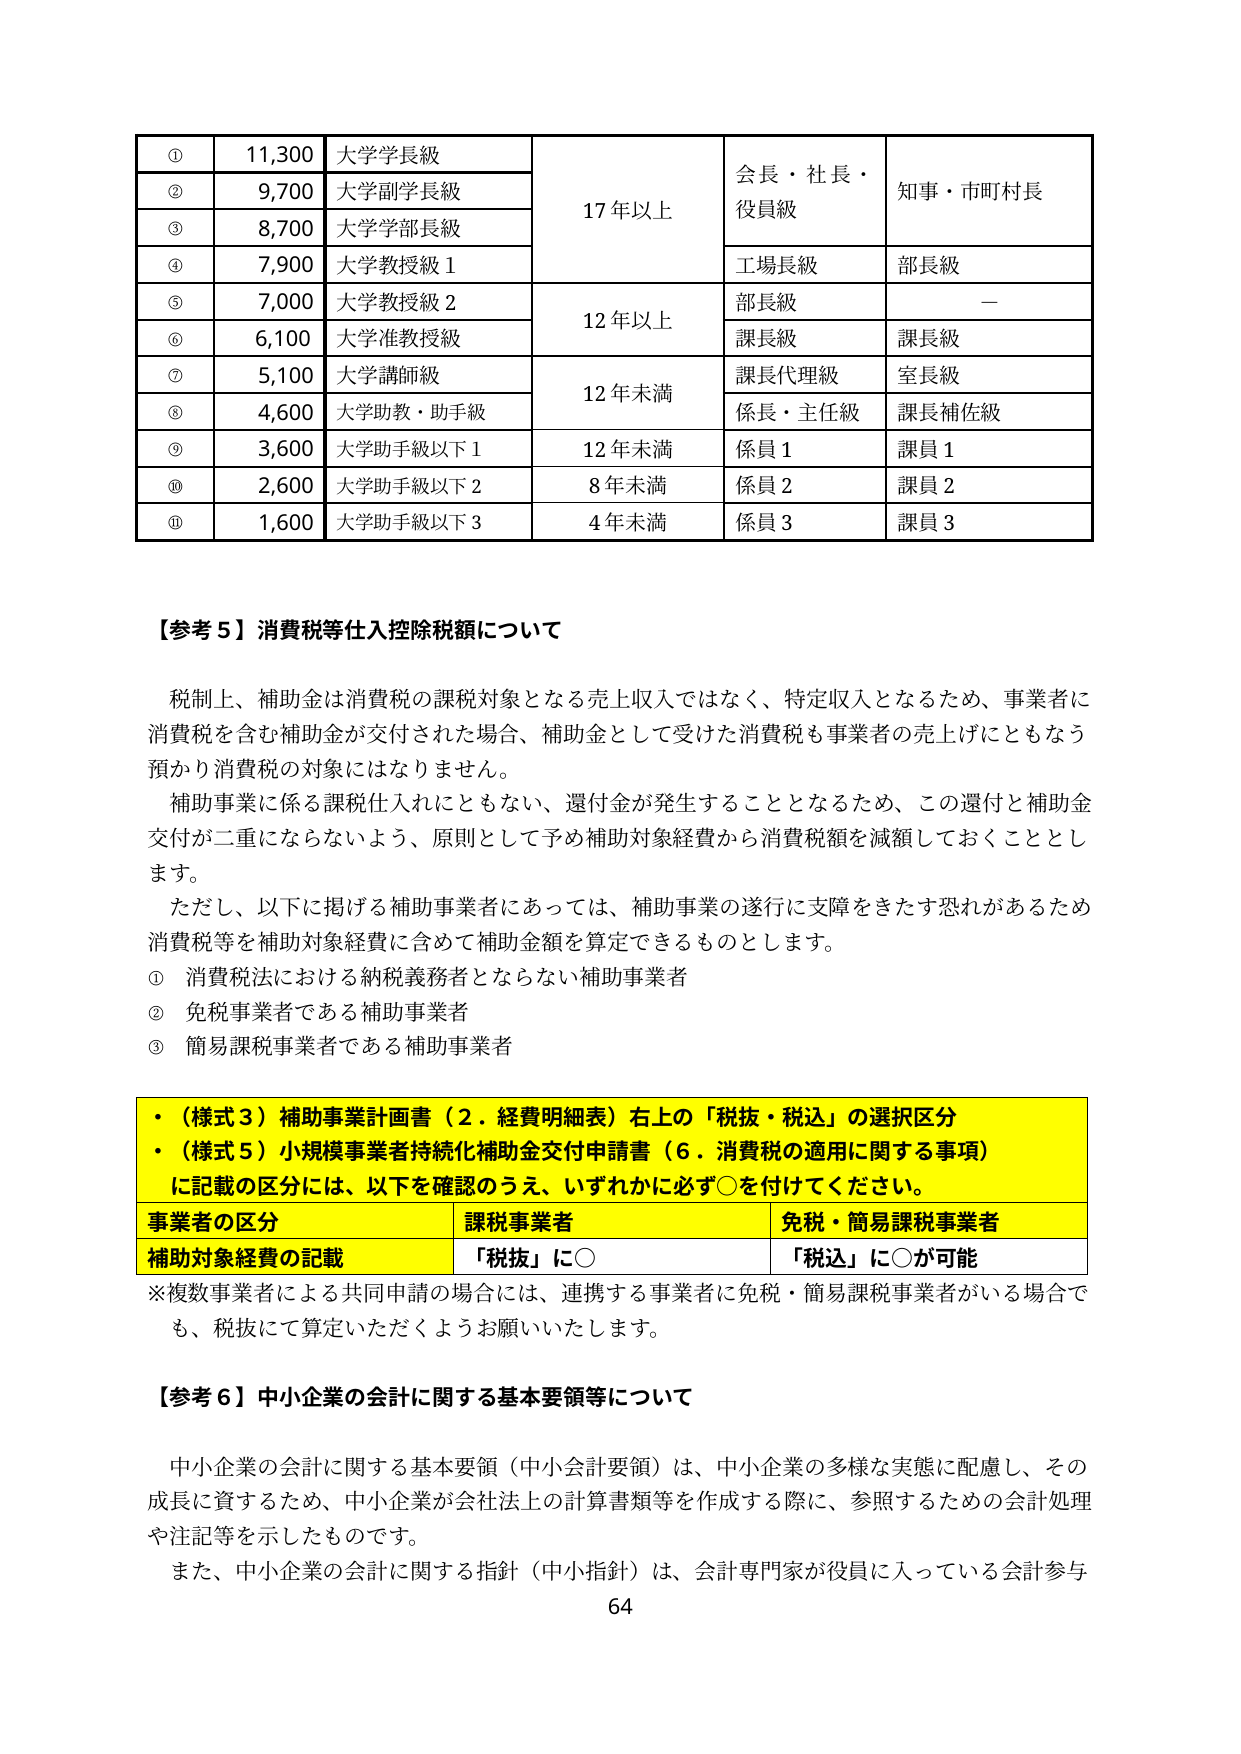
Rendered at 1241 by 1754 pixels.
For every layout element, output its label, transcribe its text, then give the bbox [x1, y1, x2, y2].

table_cell 部長級 [887, 247, 1091, 282]
table_cell 大学准教授級 [327, 321, 531, 355]
table_cell 課長級 [887, 321, 1091, 355]
table_cell 課長補佐級 [887, 394, 1091, 429]
table_cell ⑥ [138, 321, 213, 355]
text ※複数事業者による共同申請の場合には、連携する事業者に免税・簡易課税事業者がいる場合でも、税抜にて算定いただくようお願いいたします。 [148, 1275, 1092, 1344]
table_cell ⑧ [138, 394, 213, 429]
table_cell 「税込」に○が可能 [771, 1239, 1087, 1274]
table_cell 係員1 [725, 431, 885, 466]
table_cell ④ [138, 247, 213, 282]
table_cell 12年未満 [533, 357, 723, 429]
table_cell 大学助教・助手級 [327, 394, 531, 429]
table_cell ⑦ [138, 357, 213, 392]
table_cell 4年未満 [533, 503, 723, 539]
table_cell 12年未満 [533, 430, 723, 466]
table_cell ③ [138, 210, 213, 245]
table_cell 8年未満 [533, 467, 723, 502]
table_cell 会長・社長・役員級 [725, 137, 885, 245]
table_cell 「税抜」に○ [454, 1239, 770, 1274]
table_cell 課員1 [887, 431, 1091, 466]
table_cell ⑪ [138, 504, 213, 539]
table_cell 大学講師級 [327, 357, 531, 392]
table_cell 課長代理級 [725, 357, 885, 392]
table_cell 事業者の区分 [137, 1203, 453, 1238]
table_cell ⑨ [138, 431, 213, 466]
table_cell 大学助手級以下2 [327, 468, 531, 502]
table_cell 大学助手級以下１ [327, 431, 531, 466]
table_cell 室長級 [887, 357, 1091, 392]
list 消費税法における納税義務者とならない補助事業者 [148, 958, 1092, 993]
table_cell 課長級 [725, 321, 885, 355]
table_cell 大学学長級 [327, 137, 531, 171]
table_cell 係員3 [725, 504, 885, 539]
table_cell 8,700 [215, 210, 323, 245]
list 簡易課税事業者である補助事業者 [148, 1028, 1092, 1062]
text 【参考６】中小企業の会計に関する基本要領等について [148, 1379, 1092, 1413]
table_cell 12年以上 [533, 284, 723, 355]
table_cell 4,600 [215, 394, 323, 429]
table_cell 大学副学長級 [327, 174, 531, 208]
table_cell ⑤ [138, 284, 213, 318]
table_cell 7,900 [215, 247, 323, 282]
table_cell 知事・市町村長 [887, 137, 1091, 245]
table_cell 部長級 [725, 284, 885, 318]
text 税制上、補助金は消費税の課税対象となる売上収入ではなく、特定収入となるため、事業者に消費税を含む補助金が交付された場合、補助金として受けた消費税も事業者の売上げにともなう預かり消費税の対象にはなりません。 [148, 681, 1092, 785]
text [148, 1552, 1092, 1587]
table_cell 2,600 [215, 468, 323, 502]
text ただし、以下に掲げる補助事業者にあっては、補助事業の遂行に支障をきたす恐れがあるため、消費税等を補助対象経費に含めて補助金額を算定できるものとします。 [148, 889, 1092, 958]
table_cell 1,600 [215, 504, 323, 539]
table_cell 5,100 [215, 357, 323, 392]
table_cell 17年以上 [533, 137, 723, 282]
table_cell 係員2 [725, 468, 885, 502]
table_header ・（様式３）補助事業計画書（２．経費明細表）右上の「税抜・税込」の選択区分 ・（様式５）小規模事業者持続化補助金交付申請書（６．消費税の適用に関する事項） に記載の区分には、以下を確認のうえ、いずれかに必ず○を付けてください。 [137, 1098, 1087, 1202]
table_cell 11,300 [215, 137, 323, 171]
table_cell 課税事業者 [454, 1203, 770, 1238]
table_cell 7,000 [215, 284, 323, 318]
text 【参考５】消費税等仕入控除税額について [148, 612, 1092, 646]
table_cell 3,600 [215, 431, 323, 466]
table_cell 工場長級 [725, 247, 885, 282]
table_cell － [887, 284, 1091, 318]
table_cell 課員2 [887, 468, 1091, 502]
table_cell 係長・主任級 [725, 394, 885, 429]
table_cell 9,700 [215, 174, 323, 208]
table_cell 大学助手級以下3 [327, 504, 531, 539]
table_cell 大学教授級2 [327, 284, 531, 318]
text 補助事業に係る課税仕入れにともない、還付金が発生することとなるため、この還付と補助金交付が二重にならないよう、原則として予め補助対象経費から消費税額を減額しておくこととします。 [148, 785, 1092, 889]
table_cell ① [138, 137, 213, 171]
table_cell 6,100 [215, 321, 323, 355]
text 中小企業の会計に関する基本要領（中小会計要領）は、中小企業の多様な実態に配慮し、その成長に資するため、中小企業が会社法上の計算書類等を作成する際に、参照するための会計処理や注記等を示したものです。 [148, 1448, 1092, 1552]
table_cell 補助対象経費の記載 [137, 1239, 453, 1274]
table_cell ② [138, 174, 213, 208]
list 免税事業者である補助事業者 [148, 993, 1092, 1028]
table_cell 大学学部長級 [327, 210, 531, 245]
table_cell 免税・簡易課税事業者 [771, 1203, 1087, 1238]
table_cell ⑩ [138, 468, 213, 502]
table_cell 課員3 [887, 504, 1091, 539]
table_cell 大学教授級１ [327, 247, 531, 282]
